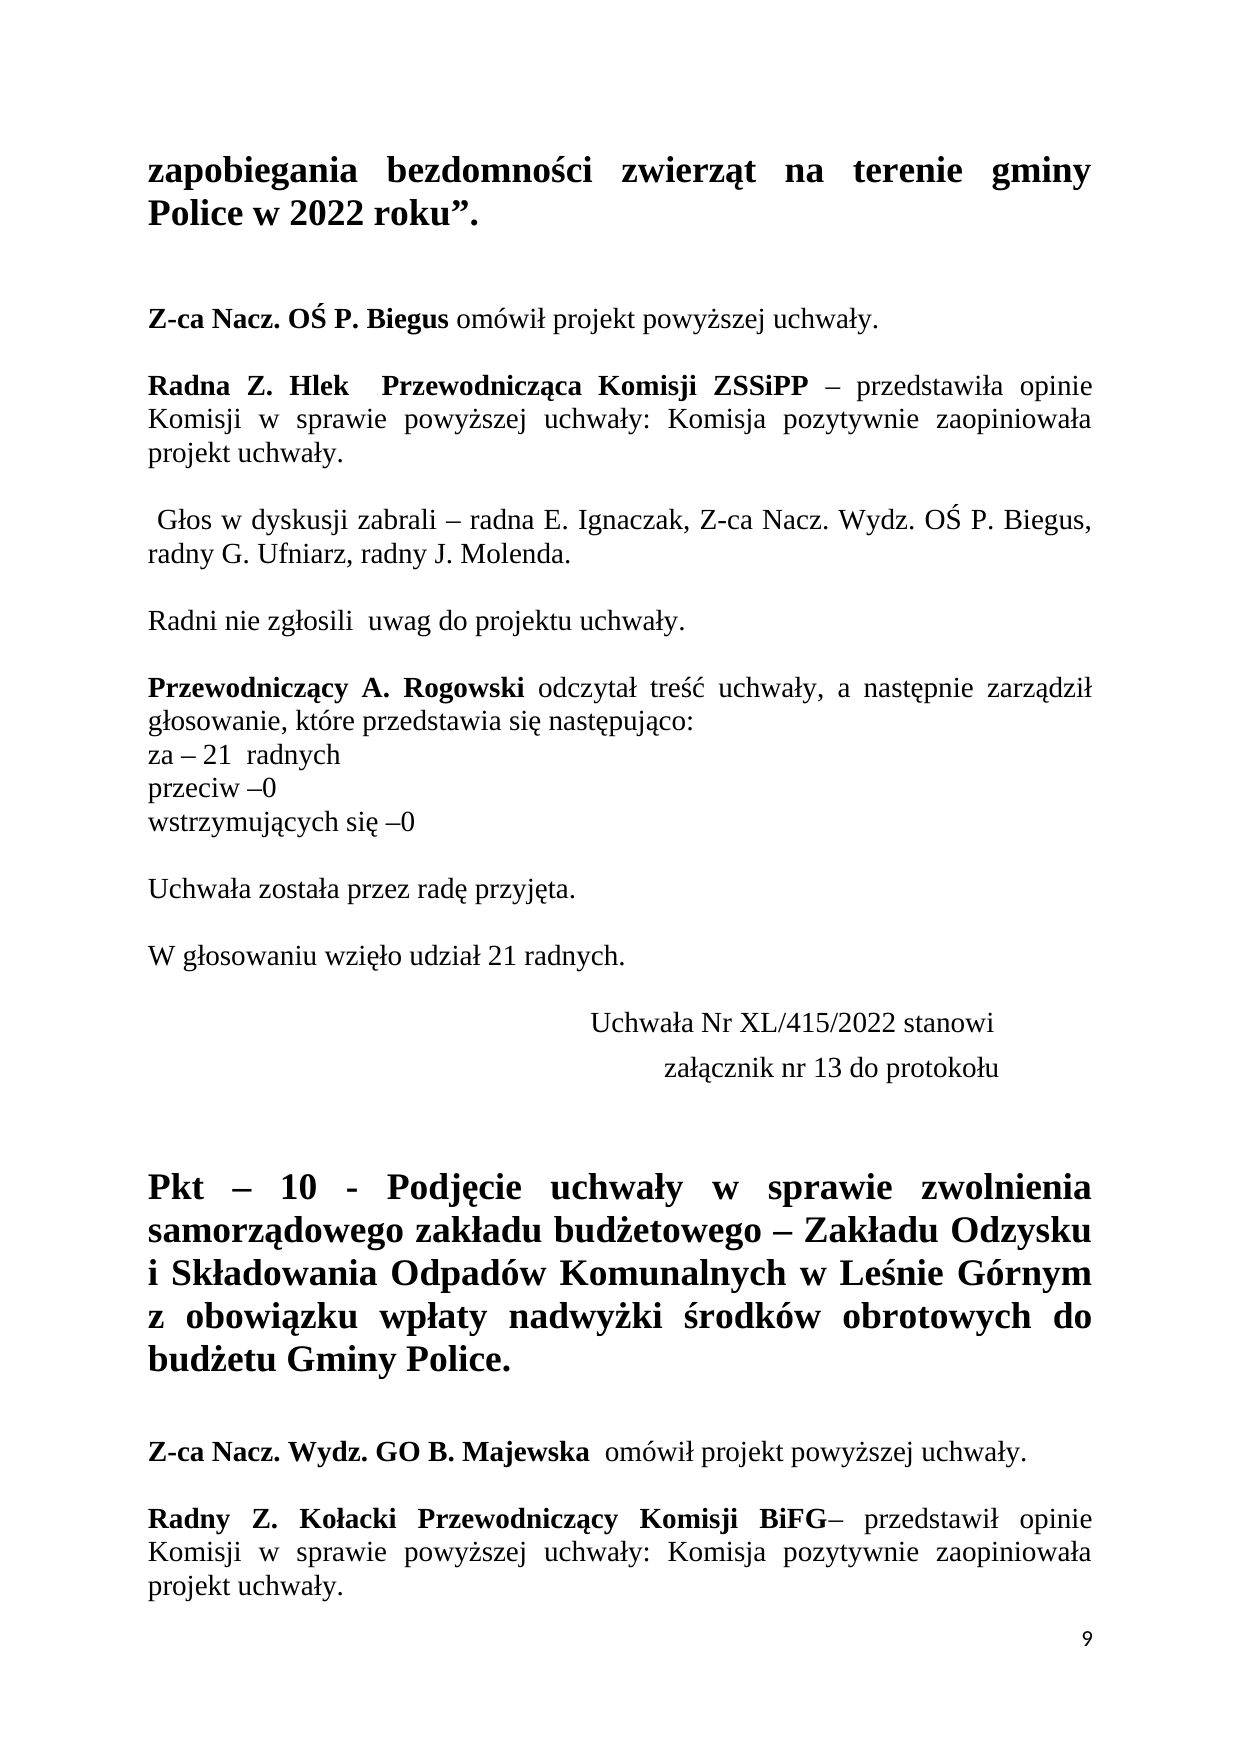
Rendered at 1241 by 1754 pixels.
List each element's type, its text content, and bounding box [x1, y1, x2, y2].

text Radni nie zgłosili uwag do projektu uchwały. [148, 603, 1093, 636]
text Radna Z. Hlek Przewodnicząca Komisji ZSSiPP – przedstawiła opinie Komisji w sprawie powyższej uchwały: Komisja pozytywnie zaopiniowała projekt uchwały. [148, 368, 1093, 469]
text Uchwała Nr XL/415/2022 stanowi [148, 1005, 1093, 1039]
text W głosowaniu wzięło udział 21 radnych. [148, 938, 1093, 972]
text załącznik nr 13 do protokołu [148, 1051, 1093, 1084]
text przeciw –0 [148, 771, 1093, 804]
text za – 21 radnych [148, 737, 1093, 771]
text Uchwała została przez radę przyjęta. [148, 871, 1093, 905]
text Głos w dyskusji zabrali – radna E. Ignaczak, Z-ca Nacz. Wydz. OŚ P. Biegus, radny G. Ufniarz, radny J. Molenda. [148, 502, 1093, 569]
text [148, 148, 1093, 234]
text wstrzymujących się –0 [148, 804, 1093, 838]
text Pkt – 10 - Podjęcie uchwały w sprawie zwolnienia samorządowego zakładu budżetowego – Zakładu Odzysku i Składowania Odpadów Komunalnych w Leśnie Górnym z obowiązku wpłaty nadwyżki środków obrotowych do budżetu Gminy Police. [148, 1164, 1093, 1380]
text Przewodniczący A. Rogowski odczytał treść uchwały, a następnie zarządził głosowanie, które przedstawia się następująco: [148, 670, 1093, 737]
text Z-ca Nacz. Wydz. GO B. Majewska omówił projekt powyższej uchwały. [148, 1434, 1093, 1467]
text Z-ca Nacz. OŚ P. Biegus omówił projekt powyższej uchwały. [148, 301, 1093, 334]
text Radny Z. Kołacki Przewodniczący Komisji BiFG– przedstawił opinie Komisji w sprawie powyższej uchwały: Komisja pozytywnie zaopiniowała projekt uchwały. [148, 1501, 1093, 1602]
